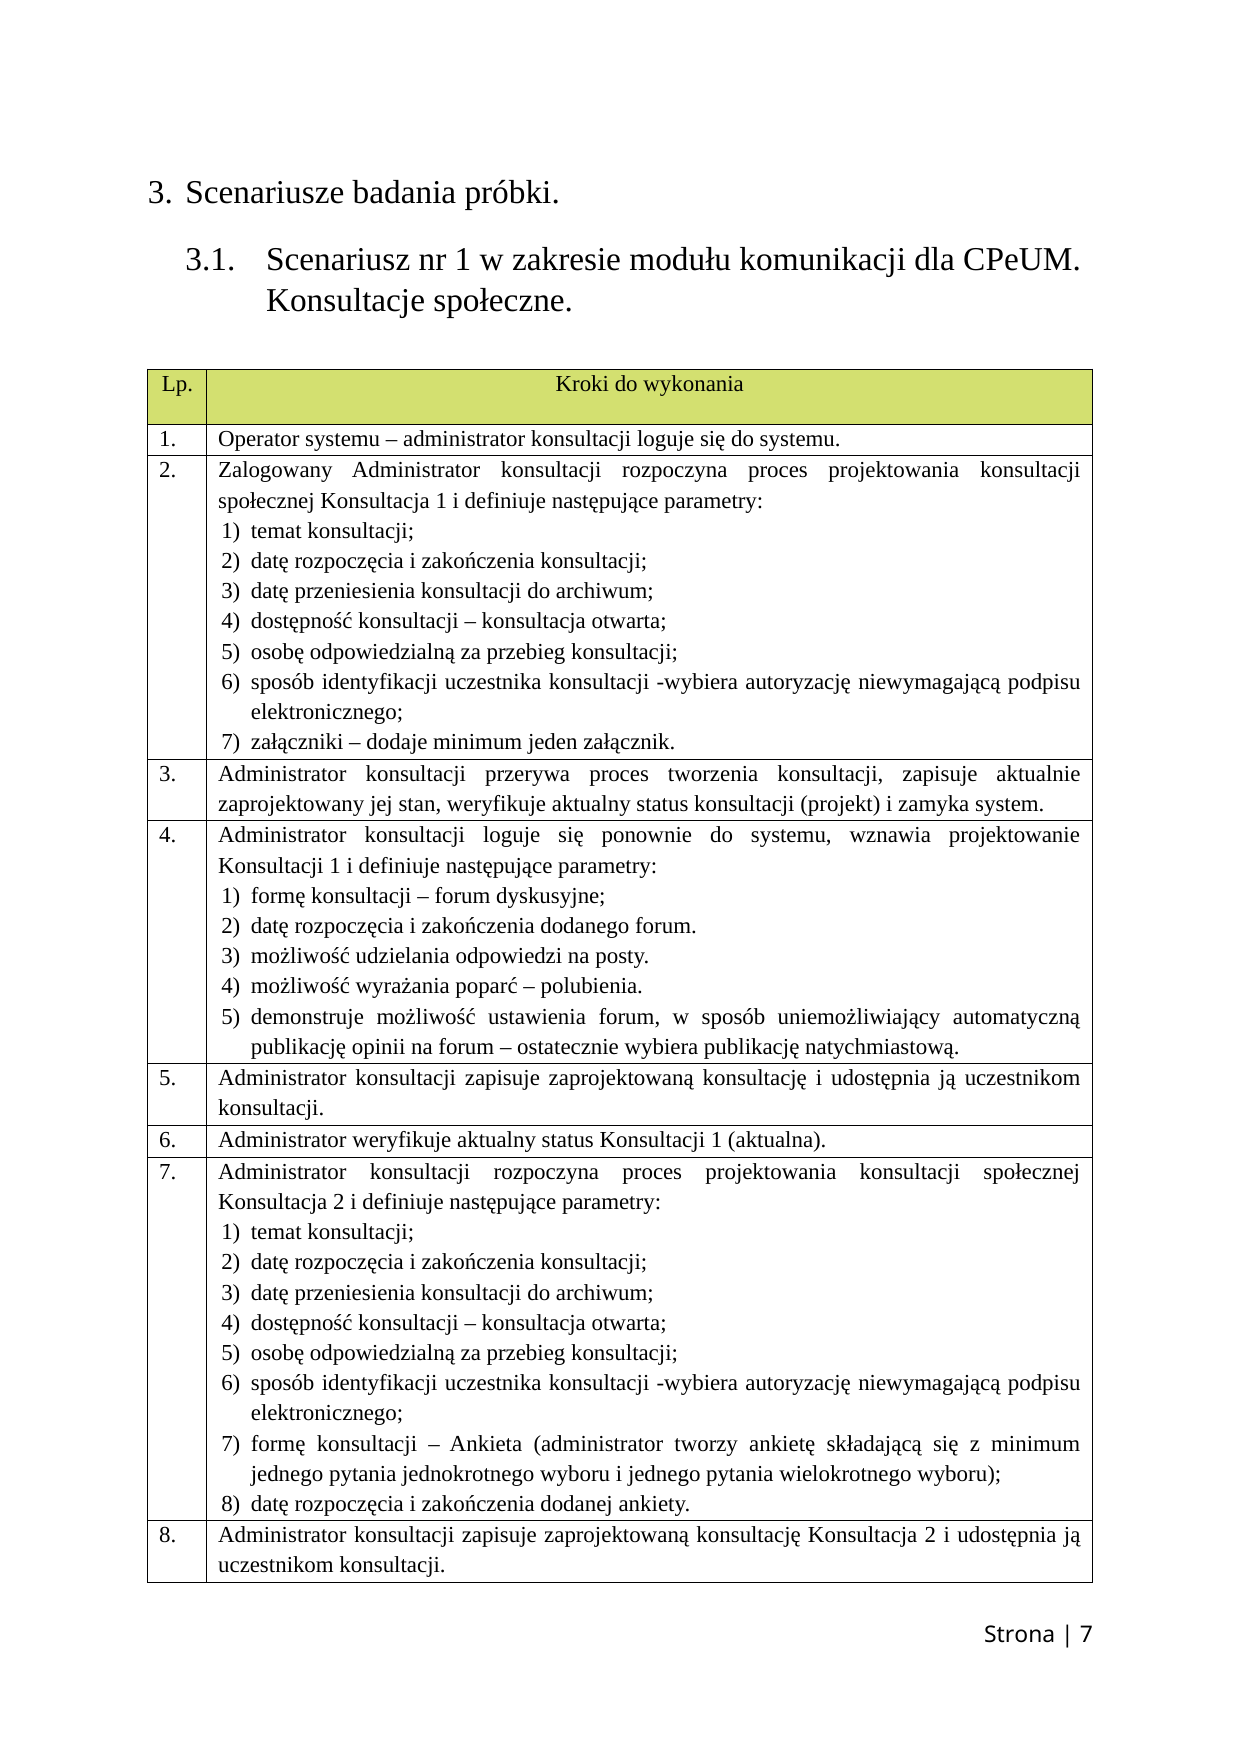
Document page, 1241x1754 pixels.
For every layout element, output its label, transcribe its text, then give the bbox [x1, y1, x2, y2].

table_cell Zalogowany Administrator konsultacji rozpoczyna proces projektowania konsultacji społecznej Konsultacja 1 i definiuje następujące parametry: temat konsultacji; datę rozpoczęcia i zakończenia konsultacji; datę przeniesienia konsultacji do archiwum; dostępność konsultacji – konsultacja otwarta; osobę odpowiedzialną za przebieg konsultacji; sposób identyfikacji uczestnika konsultacji -wybiera autoryzację niewymagającą podpisu elektronicznego; załączniki – dodaje minimum jeden załącznik. [207, 456, 1092, 758]
table_cell 4. [148, 821, 206, 1063]
table_cell 6. [148, 1126, 206, 1157]
table_cell Administrator weryfikuje aktualny status Konsultacji 1 (aktualna). [207, 1126, 1092, 1157]
table_cell 3. [148, 760, 206, 820]
table_cell Administrator konsultacji zapisuje zaprojektowaną konsultację i udostępnia ją uczestnikom konsultacji. [207, 1064, 1092, 1125]
subtitle Scenariusze badania próbki. [148, 173, 1093, 211]
table_cell 5. [148, 1064, 206, 1125]
table_cell Administrator konsultacji zapisuje zaprojektowaną konsultację Konsultacja 2 i udostępnia ją uczestnikom konsultacji. [207, 1521, 1092, 1582]
table_header Lp. [148, 370, 206, 424]
table_cell 1. [148, 425, 206, 455]
table_cell Administrator konsultacji loguje się ponownie do systemu, wznawia projektowanie Konsultacji 1 i definiuje następujące parametry: formę konsultacji – forum dyskusyjne; datę rozpoczęcia i zakończenia dodanego forum. możliwość udzielania odpowiedzi na posty. możliwość wyrażania poparć – polubienia. demonstruje możliwość ustawienia forum, w sposób uniemożliwiający automatyczną publikację opinii na forum – ostatecznie wybiera publikację natychmiastową. [207, 821, 1092, 1063]
table_cell Administrator konsultacji rozpoczyna proces projektowania konsultacji społecznej Konsultacja 2 i definiuje następujące parametry: temat konsultacji; datę rozpoczęcia i zakończenia konsultacji; datę przeniesienia konsultacji do archiwum; dostępność konsultacji – konsultacja otwarta; osobę odpowiedzialną za przebieg konsultacji; sposób identyfikacji uczestnika konsultacji -wybiera autoryzację niewymagającą podpisu elektronicznego; formę konsultacji – Ankieta (administrator tworzy ankietę składającą się z minimum jednego pytania jednokrotnego wyboru i jednego pytania wielokrotnego wyboru); datę rozpoczęcia i zakończenia dodanej ankiety. [207, 1158, 1092, 1520]
subtitle Scenariusz nr 1 w zakresie modułu komunikacji dla CPeUM. Konsultacje społeczne. [185, 239, 1093, 319]
table_header Kroki do wykonania [207, 370, 1092, 424]
table_cell 2. [148, 456, 206, 758]
table_cell Operator systemu – administrator konsultacji loguje się do systemu. [207, 425, 1092, 455]
table_cell 7. [148, 1158, 206, 1520]
table_cell 8. [148, 1521, 206, 1582]
table_cell Administrator konsultacji przerywa proces tworzenia konsultacji, zapisuje aktualnie zaprojektowany jej stan, weryfikuje aktualny status konsultacji (projekt) i zamyka system. [207, 760, 1092, 820]
